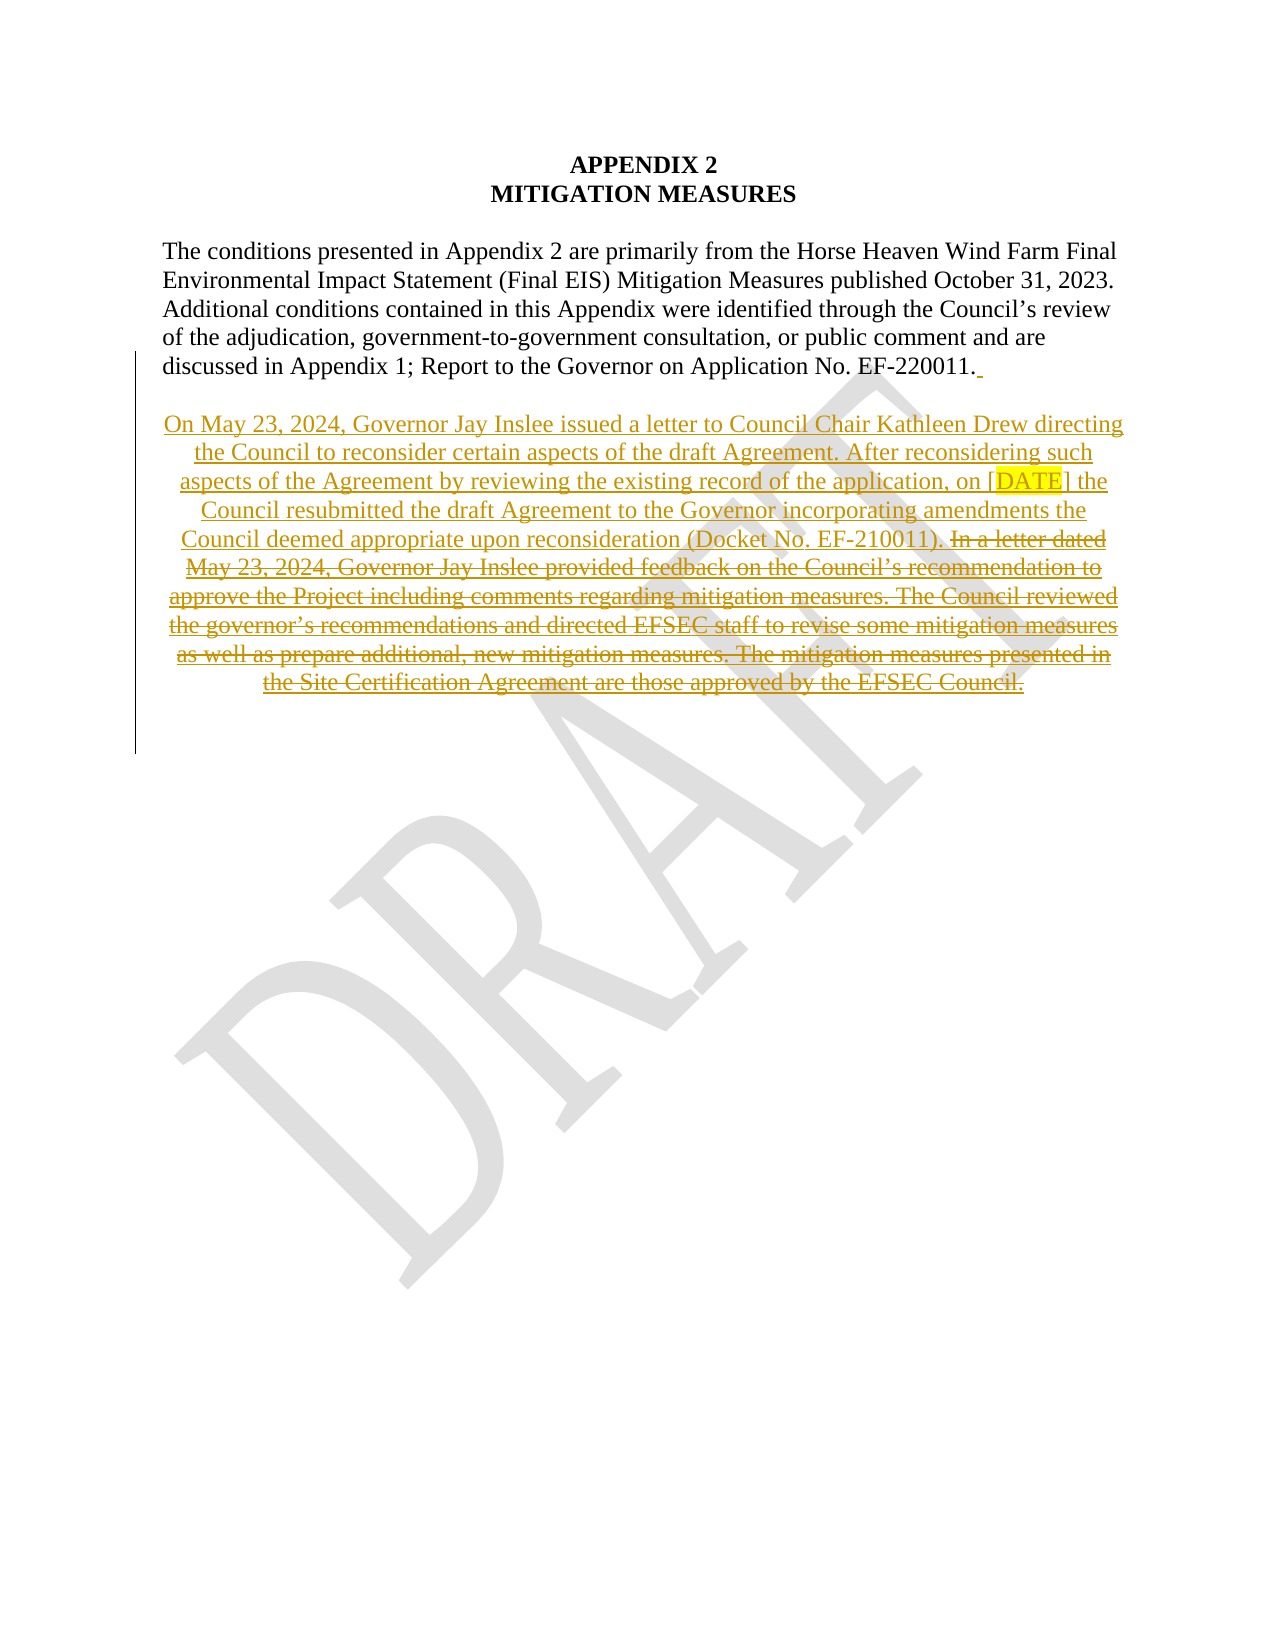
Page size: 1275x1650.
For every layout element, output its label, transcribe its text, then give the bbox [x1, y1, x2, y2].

text APPENDIX 2 [162, 150, 1125, 179]
text MITIGATION MEASURES [162, 179, 1125, 207]
text The conditions presented in Appendix 2 are primarily from the Horse Heaven Wind Farm Final Environmental Impact Statement (Final EIS) Mitigation Measures published October 31, 2023. Additional conditions contained in this Appendix were identified through the Council’s review of the adjudication, government-to-government consultation, or public comment and are discussed in Appendix 1; Report to the Governor on Application No. EF-220011. [162, 236, 1125, 380]
